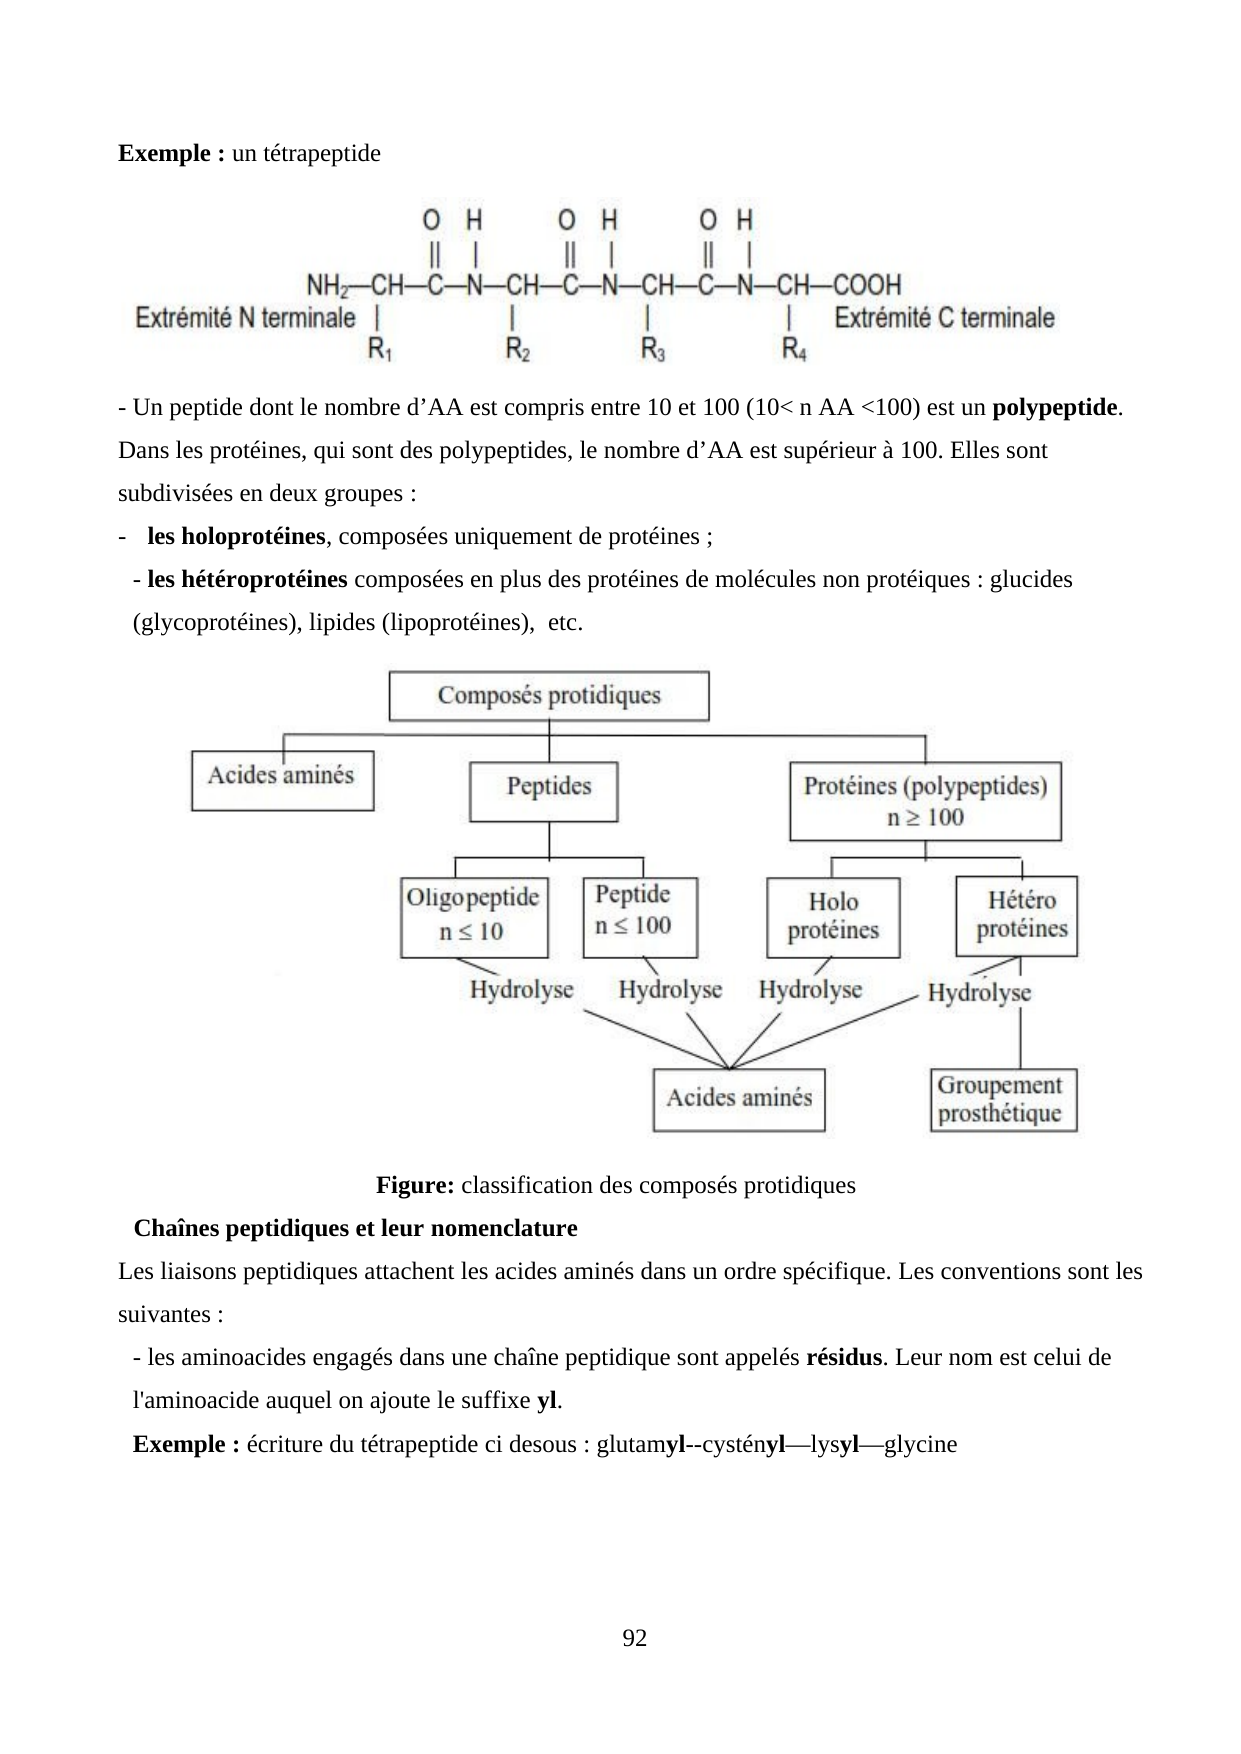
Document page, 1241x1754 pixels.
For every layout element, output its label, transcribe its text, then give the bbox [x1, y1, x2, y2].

subtitle Chaînes peptidiques et leur nomenclature [96, 1213, 1165, 1242]
text Les liaisons peptidiques attachent les acides aminés dans un ordre spécifique. Les conventions sont les suivantes : [118, 1256, 1165, 1328]
text Figure: classification des composés protidiques [376, 667, 1165, 1199]
list les holoprotéines, composées uniquement de protéines ; [118, 521, 1165, 550]
picture [121, 197, 1061, 366]
picture [184, 663, 1086, 1139]
text Exemple : écriture du tétrapeptide ci desous : glutamyl--cystényl—lysyl—glycine [133, 1429, 1165, 1457]
text Exemple : un tétrapeptide [118, 138, 1165, 167]
list les aminoacides engagés dans une chaîne peptidique sont appelés résidus. Leur nom est celui de l'aminoacide auquel on ajoute le suffixe yl. [133, 1342, 1151, 1414]
list les hétéroprotéines composées en plus des protéines de molécules non protéiques : glucides (glycoprotéines), lipides (lipoprotéines), etc. [133, 564, 1151, 636]
